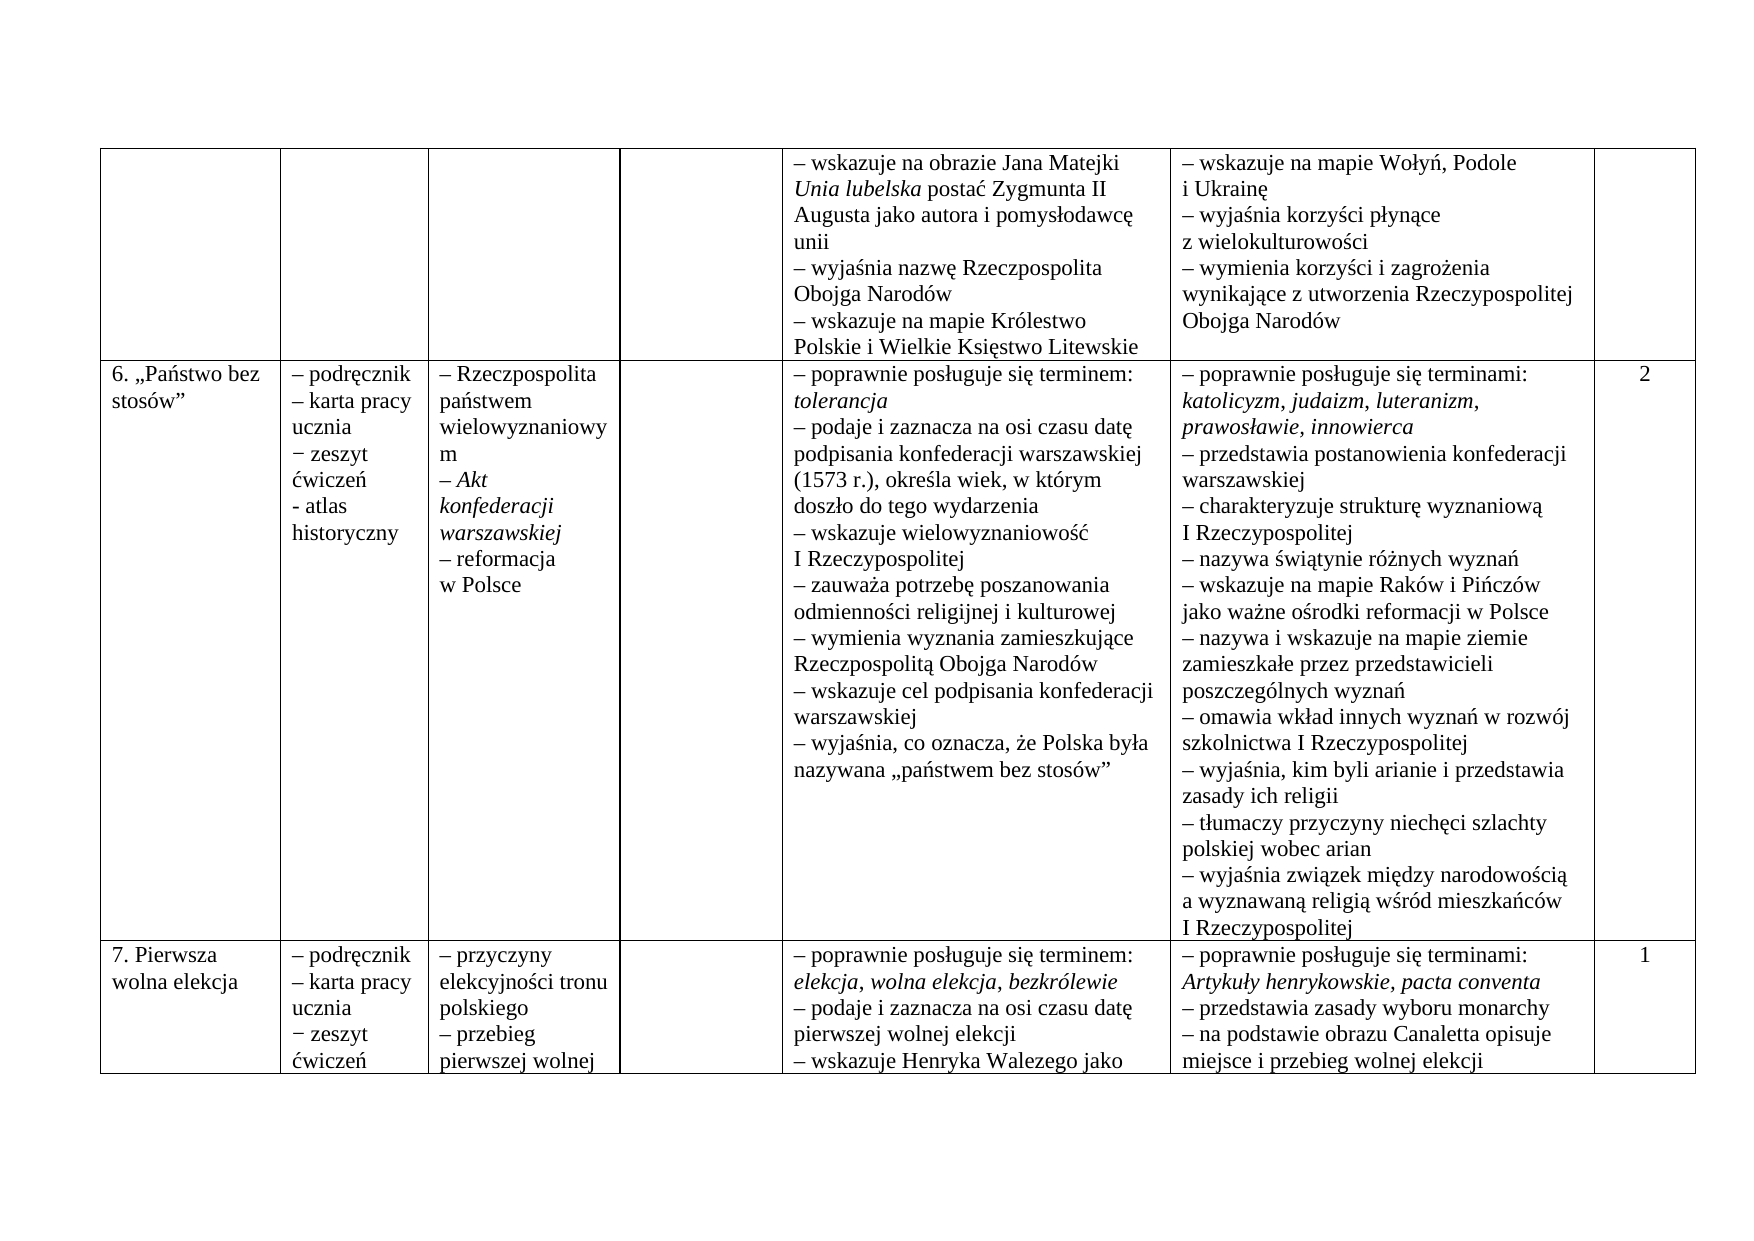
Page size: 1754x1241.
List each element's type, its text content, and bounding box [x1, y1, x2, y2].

table_cell [621, 941, 782, 1073]
table_cell – poprawnie posługuje się terminami: katolicyzm, judaizm, luteranizm, prawosławie, innowierca – przedstawia postanowienia konfederacji warszawskiej – charakteryzuje strukturę wyznaniową I Rzeczypospolitej – nazywa świątynie różnych wyznań – wskazuje na mapie Raków i Pińczów jako ważne ośrodki reformacji w Polsce – nazywa i wskazuje na mapie ziemie zamieszkałe przez przedstawicieli poszczególnych wyznań – omawia wkład innych wyznań w rozwój szkolnictwa I Rzeczypospolitej – wyjaśnia, kim byli arianie i przedstawia zasady ich religii – tłumaczy przyczyny niechęci szlachty polskiej wobec arian – wyjaśnia związek między narodowością a wyznawaną religią wśród mieszkańców I Rzeczypospolitej [1171, 361, 1594, 940]
table_cell 6. „Państwo bez stosów” [101, 361, 280, 940]
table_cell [1171, 941, 1594, 1073]
table_cell – poprawnie posługuje się terminem: tolerancja – podaje i zaznacza na osi czasu datę podpisania konfederacji warszawskiej (1573 r.), określa wiek, w którym doszło do tego wydarzenia – wskazuje wielowyznaniowość I Rzeczypospolitej – zauważa potrzebę poszanowania odmienności religijnej i kulturowej – wymienia wyznania zamieszkujące Rzeczpospolitą Obojga Narodów – wskazuje cel podpisania konfederacji warszawskiej – wyjaśnia, co oznacza, że Polska była nazywana „państwem bez stosów” [783, 361, 1170, 940]
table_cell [783, 149, 1170, 359]
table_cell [101, 941, 280, 1073]
table_cell 2 [1595, 361, 1695, 940]
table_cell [101, 149, 280, 359]
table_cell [429, 149, 619, 359]
table_cell [621, 361, 782, 940]
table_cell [1171, 149, 1594, 359]
table_cell – Rzeczpospolita państwem wielowyznaniowym – Akt konfederacji warszawskiej – reformacja w Polsce [429, 361, 619, 940]
table_cell 1 [1595, 941, 1695, 1073]
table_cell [281, 149, 428, 359]
table_cell 1 [1595, 149, 1695, 359]
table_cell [429, 941, 619, 1073]
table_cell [783, 941, 1170, 1073]
table_cell – podręcznik – karta pracy ucznia − zeszyt ćwiczeń - atlas historyczny [281, 361, 428, 940]
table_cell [281, 941, 428, 1073]
table_cell [621, 149, 782, 359]
